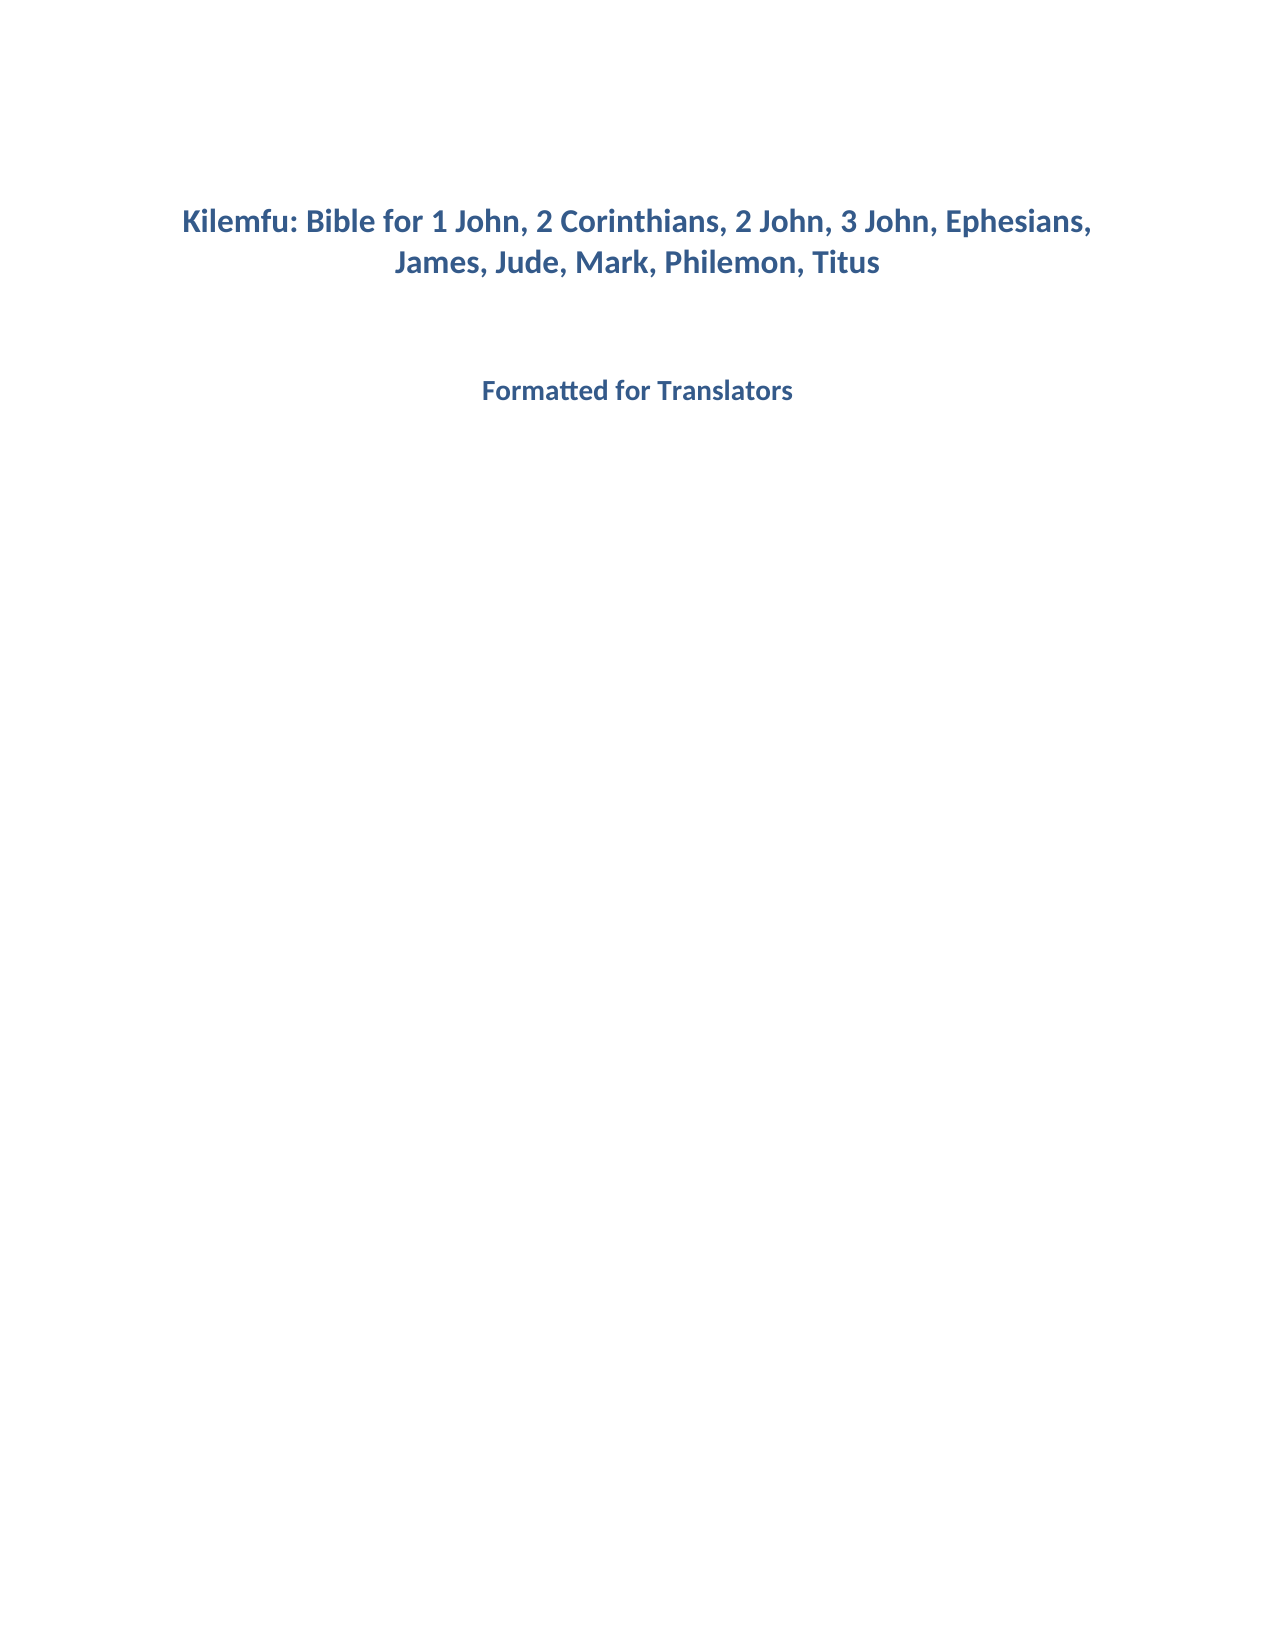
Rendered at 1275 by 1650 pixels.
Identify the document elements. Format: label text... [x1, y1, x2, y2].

title Kilemfu: Bible for 1 John, 2 Corinthians, 2 John, 3 John, Ephesians, James, Jude, Mark, Philemon, Titus [150, 200, 1125, 281]
subtitle Formatted for Translators [150, 372, 1125, 408]
